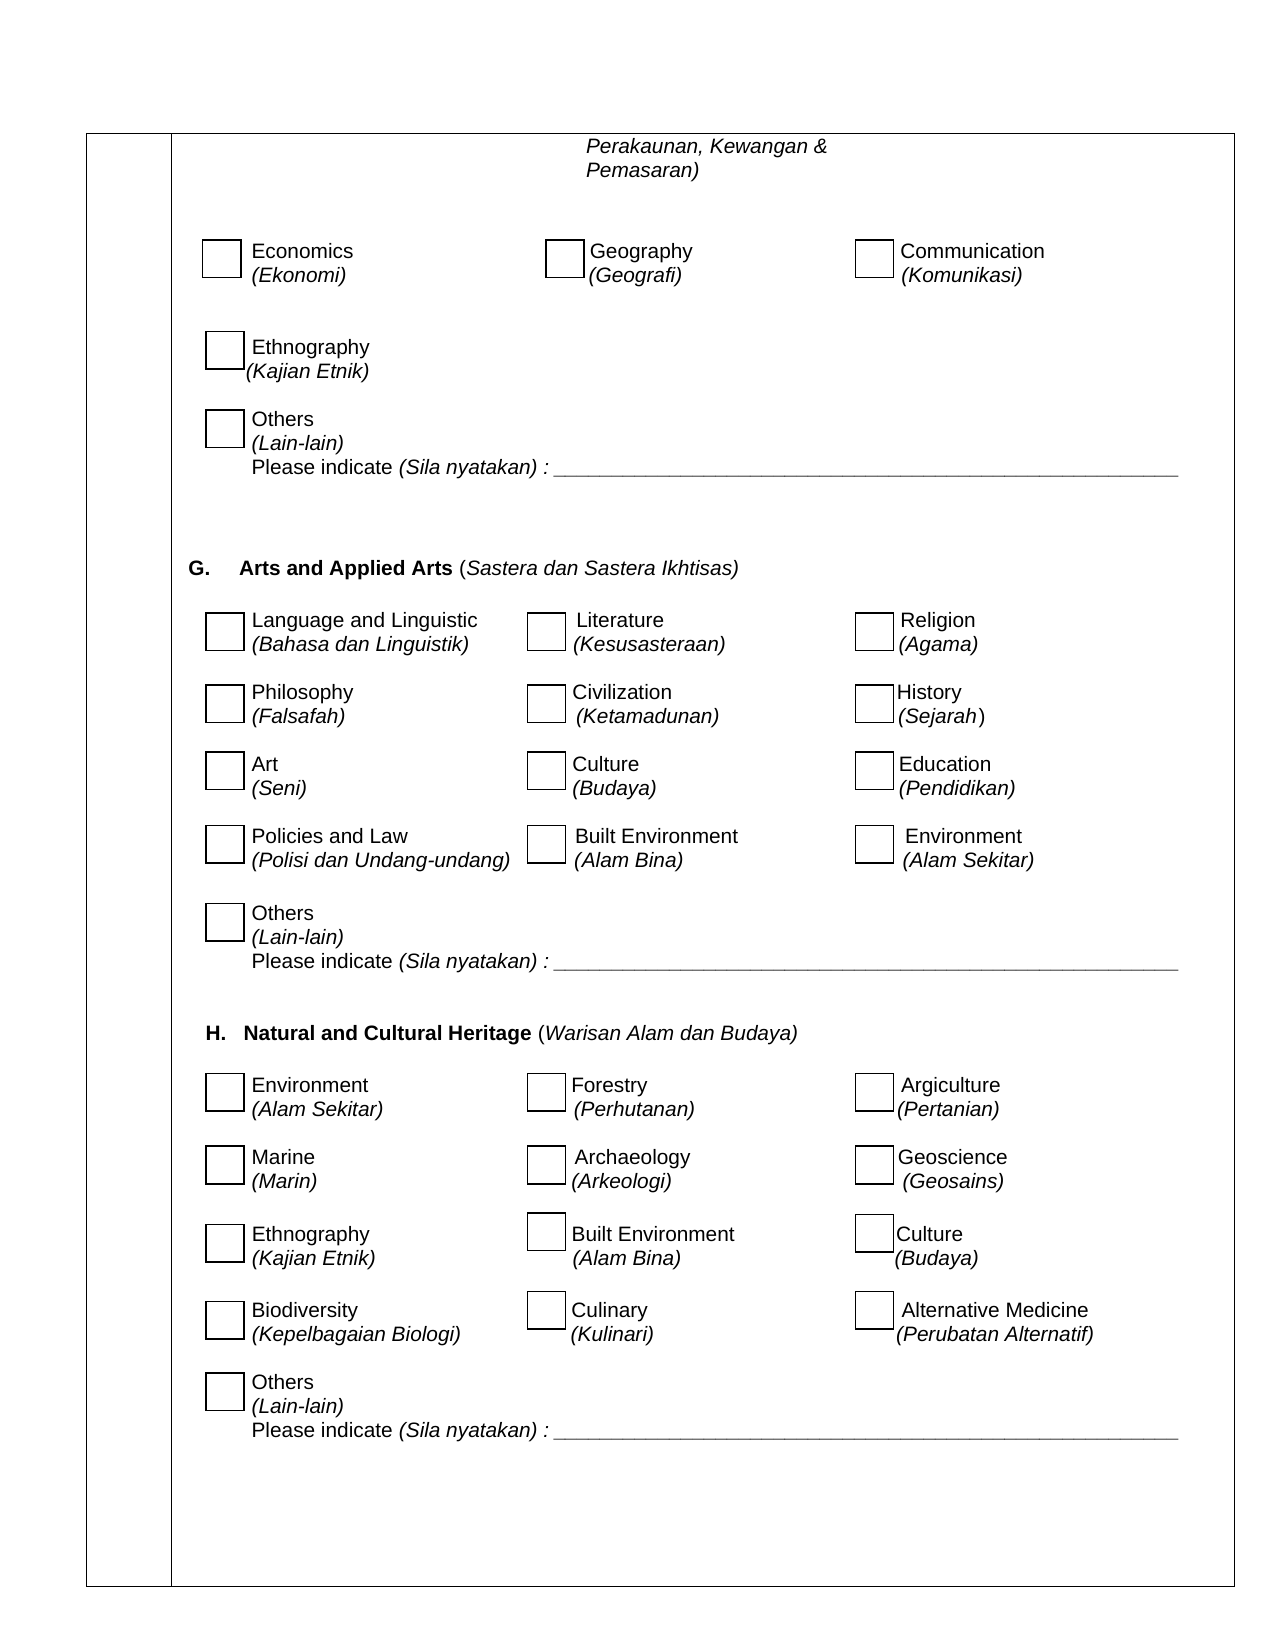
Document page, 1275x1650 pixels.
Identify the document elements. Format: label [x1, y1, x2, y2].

table_cell [172, 134, 1234, 1586]
table_cell [87, 134, 171, 1586]
